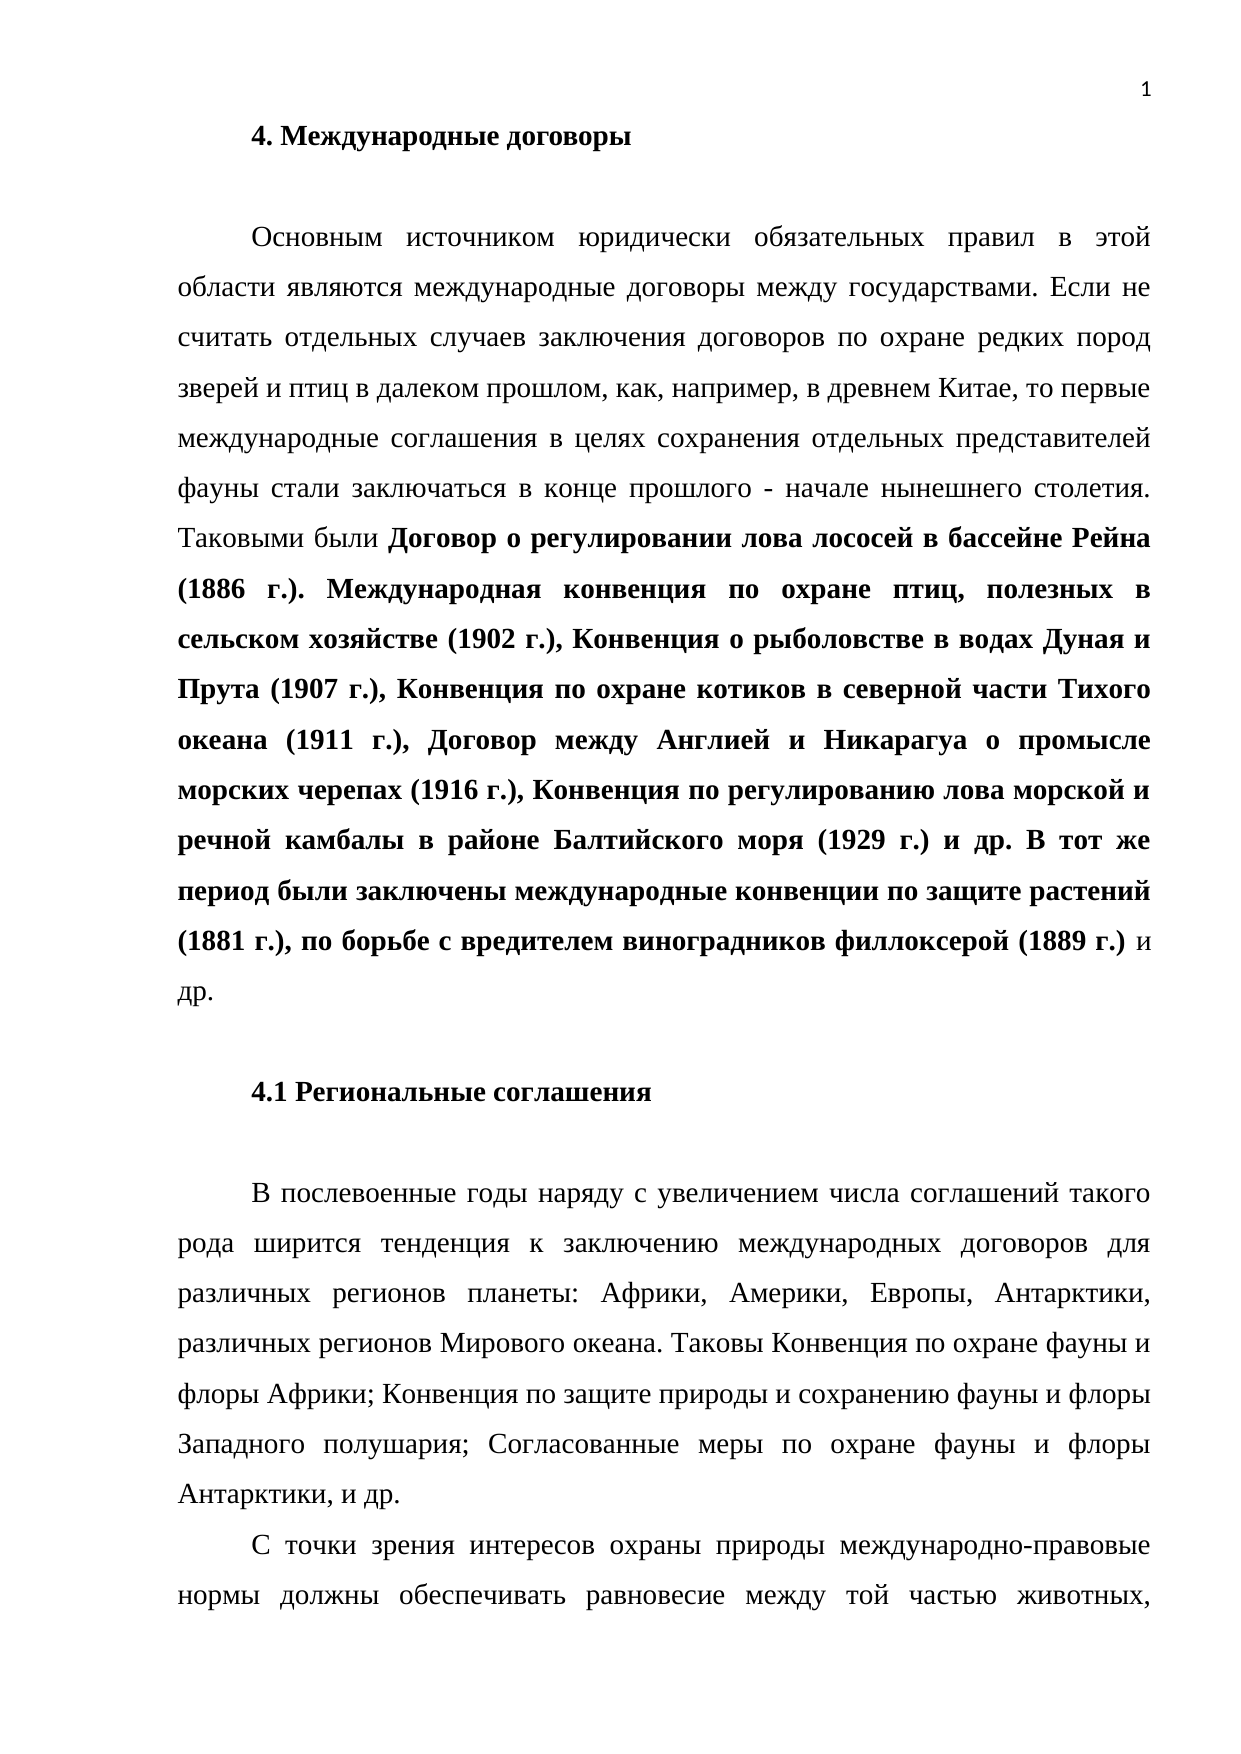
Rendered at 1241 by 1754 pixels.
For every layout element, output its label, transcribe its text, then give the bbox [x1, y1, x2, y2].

text В послевоенные годы наряду с увеличением числа соглашений такого рода ширится тенденция к заключению международных договоров для различных регионов планеты: Африки, Америки, Европы, Антарктики, различных регионов Мирового океана. Таковы Конвенция по охране фауны и флоры Африки; Конвенция по защите природы и сохранению фауны и флоры Западного полушария; Согласованные меры по охране фауны и флоры Антарктики, и др. [177, 1175, 1152, 1510]
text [177, 1527, 1152, 1611]
subtitle 4. Международные договоры [177, 118, 1152, 152]
subtitle 4.1 Региональные соглашения [177, 1074, 1152, 1108]
text Основным источником юридически обязательных правил в этой области являются международные договоры между государствами. Если не считать отдельных случаев заключения договоров по охране редких пород зверей и птиц в далеком прошлом, как, например, в древнем Китае, то первые международные соглашения в целях сохранения отдельных представителей фауны стали заключаться в конце прошлого - начале нынешнего столетия. Таковыми были Договор о регулировании лова лососей в бассейне Рейна (1886 г.). Международная конвенция по охране птиц, полезных в сельском хозяйстве (1902 г.), Конвенция о рыболовстве в водах Дуная и Прута (1907 г.), Конвенция по охране котиков в северной части Тихого океана (1911 г.), Договор между Англией и Никарагуа о промысле морских черепах (1916 г.), Конвенция по регулированию лова морской и речной камбалы в районе Балтийского моря (1929 г.) и др. В тот же период были заключены международные конвенции по защите растений (1881 г.), по борьбе с вредителем виноградников филлоксерой (1889 г.) и др. [177, 219, 1152, 1007]
